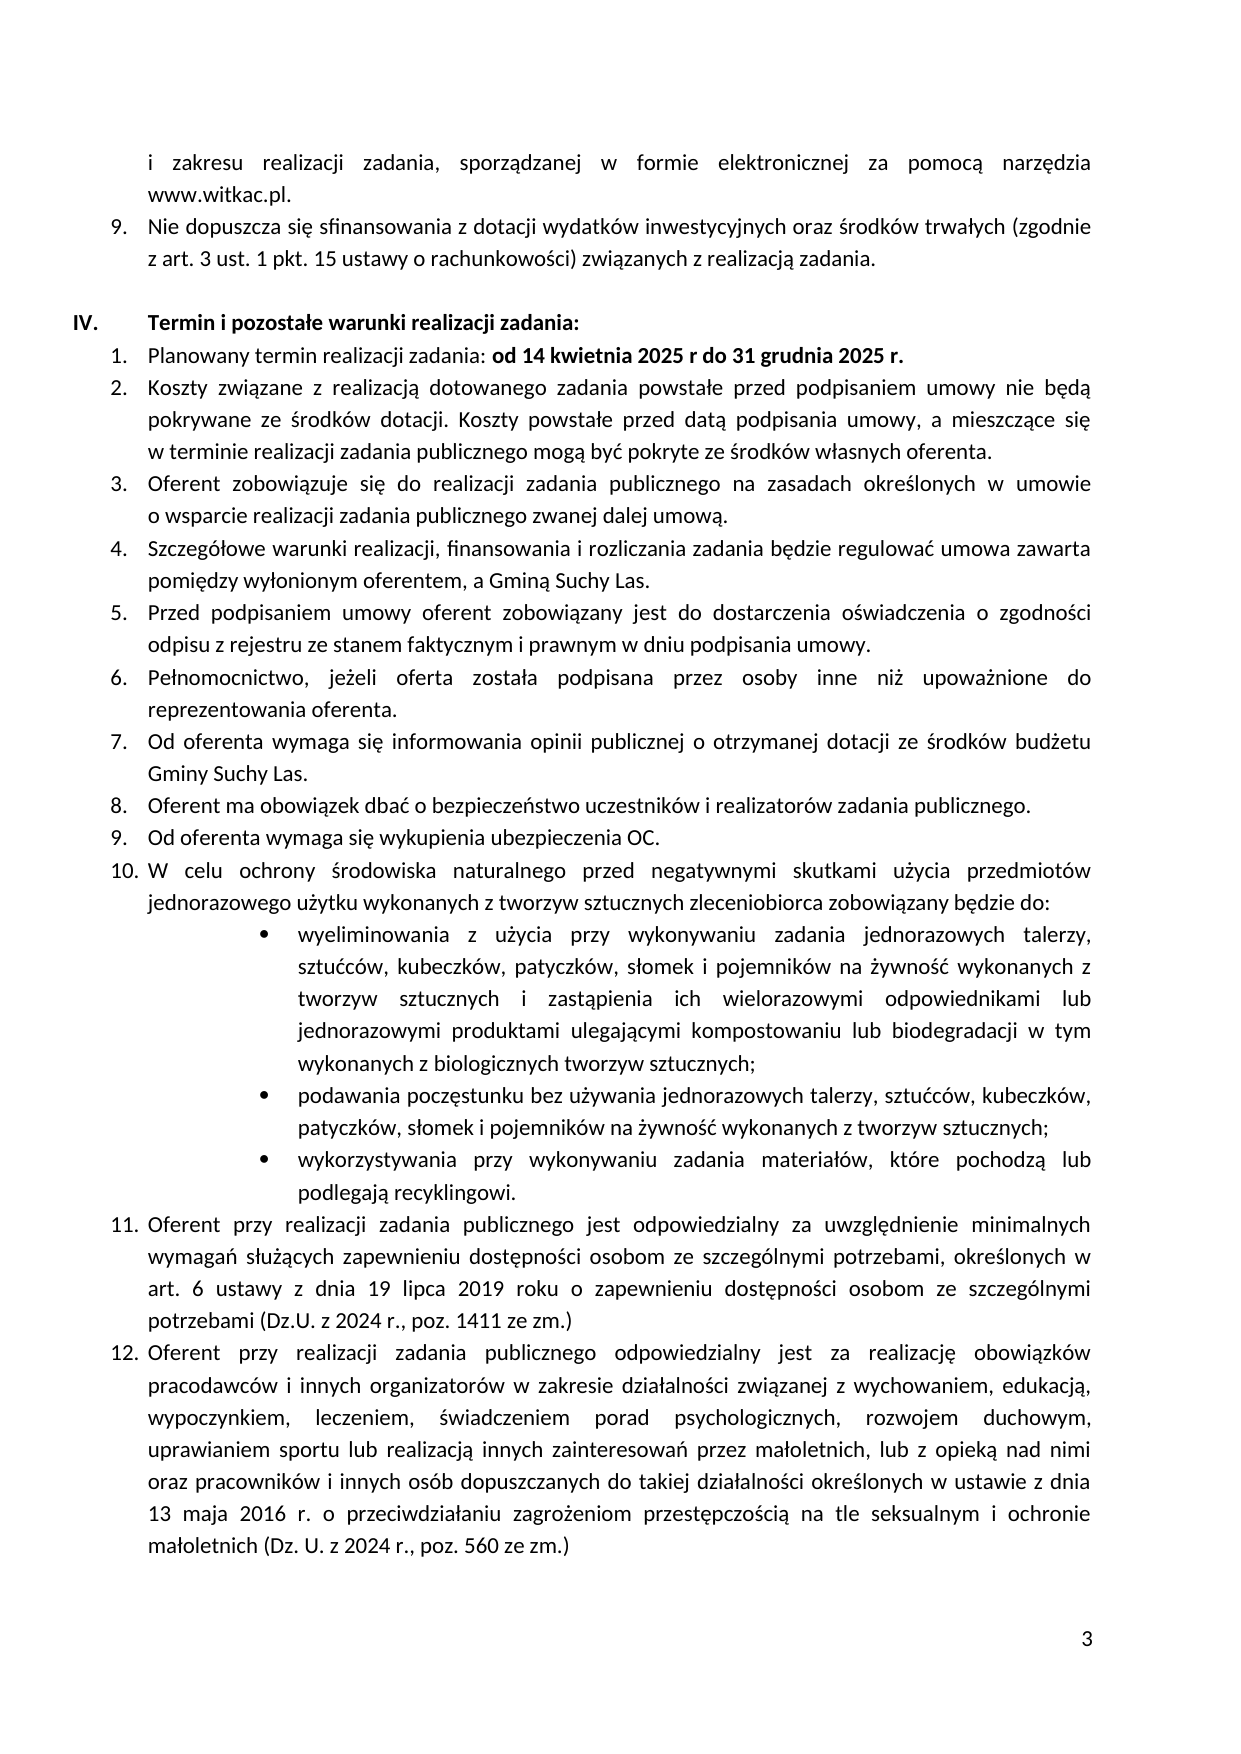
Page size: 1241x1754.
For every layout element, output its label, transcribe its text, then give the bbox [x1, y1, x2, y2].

list W celu ochrony środowiska naturalnego przed negatywnymi skutkami użycia przedmiotów jednorazowego użytku wykonanych z tworzyw sztucznych zleceniobiorca zobowiązany będzie do: [110, 856, 1093, 916]
list podawania poczęstunku bez używania jednorazowych talerzy, sztućców, kubeczków, patyczków, słomek i pojemników na żywność wykonanych z tworzyw sztucznych; [260, 1081, 1093, 1141]
list Oferent zobowiązuje się do realizacji zadania publicznego na zasadach określonych w umowie o wsparcie realizacji zadania publicznego zwanej dalej umową. [110, 469, 1093, 530]
list Planowany termin realizacji zadania: od 14 kwietnia 2025 r do 31 grudnia 2025 r. [110, 341, 1093, 369]
list Oferent ma obowiązek dbać o bezpieczeństwo uczestników i realizatorów zadania publicznego. [110, 791, 1093, 819]
list Termin i pozostałe warunki realizacji zadania: [73, 308, 1093, 337]
list Nie dopuszcza się sfinansowania z dotacji wydatków inwestycyjnych oraz środków trwałych (zgodnie z art. 3 ust. 1 pkt. 15 ustawy o rachunkowości) związanych z realizacją zadania. [110, 212, 1093, 272]
list Od oferenta wymaga się informowania opinii publicznej o otrzymanej dotacji ze środków budżetu Gminy Suchy Las. [110, 727, 1093, 787]
list wykorzystywania przy wykonywaniu zadania materiałów, które pochodzą lub podlegają recyklingowi. [260, 1145, 1093, 1206]
list Przed podpisaniem umowy oferent zobowiązany jest do dostarczenia oświadczenia o zgodności odpisu z rejestru ze stanem faktycznym i prawnym w dniu podpisania umowy. [110, 598, 1093, 658]
list Szczegółowe warunki realizacji, finansowania i rozliczania zadania będzie regulować umowa zawarta pomiędzy wyłonionym oferentem, a Gminą Suchy Las. [110, 534, 1093, 594]
list Od oferenta wymaga się wykupienia ubezpieczenia OC. [110, 823, 1093, 852]
list Koszty związane z realizacją dotowanego zadania powstałe przed podpisaniem umowy nie będą pokrywane ze środków dotacji. Koszty powstałe przed datą podpisania umowy, a mieszczące się w terminie realizacji zadania publicznego mogą być pokryte ze środków własnych oferenta. [110, 373, 1093, 465]
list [110, 148, 1093, 208]
list Oferent przy realizacji zadania publicznego odpowiedzialny jest za realizację obowiązków pracodawców i innych organizatorów w zakresie działalności związanej z wychowaniem, edukacją, wypoczynkiem, leczeniem, świadczeniem porad psychologicznych, rozwojem duchowym, uprawianiem sportu lub realizacją innych zainteresowań przez małoletnich, lub z opieką nad nimi oraz pracowników i innych osób dopuszczanych do takiej działalności określonych w ustawie z dnia 13 maja 2016 r. o przeciwdziałaniu zagrożeniom przestępczością na tle seksualnym i ochronie małoletnich (Dz. U. z 2024 r., poz. 560 ze zm.) [110, 1338, 1093, 1560]
list Oferent przy realizacji zadania publicznego jest odpowiedzialny za uwzględnienie minimalnych wymagań służących zapewnieniu dostępności osobom ze szczególnymi potrzebami, określonych w art. 6 ustawy z dnia 19 lipca 2019 roku o zapewnieniu dostępności osobom ze szczególnymi potrzebami (Dz.U. z 2024 r., poz. 1411 ze zm.) [110, 1210, 1093, 1334]
list Pełnomocnictwo, jeżeli oferta została podpisana przez osoby inne niż upoważnione do reprezentowania oferenta. [110, 663, 1093, 723]
list wyeliminowania z użycia przy wykonywaniu zadania jednorazowych talerzy, sztućców, kubeczków, patyczków, słomek i pojemników na żywność wykonanych z tworzyw sztucznych i zastąpienia ich wielorazowymi odpowiednikami lub jednorazowymi produktami ulegającymi kompostowaniu lub biodegradacji w tym wykonanych z biologicznych tworzyw sztucznych; [260, 920, 1093, 1077]
